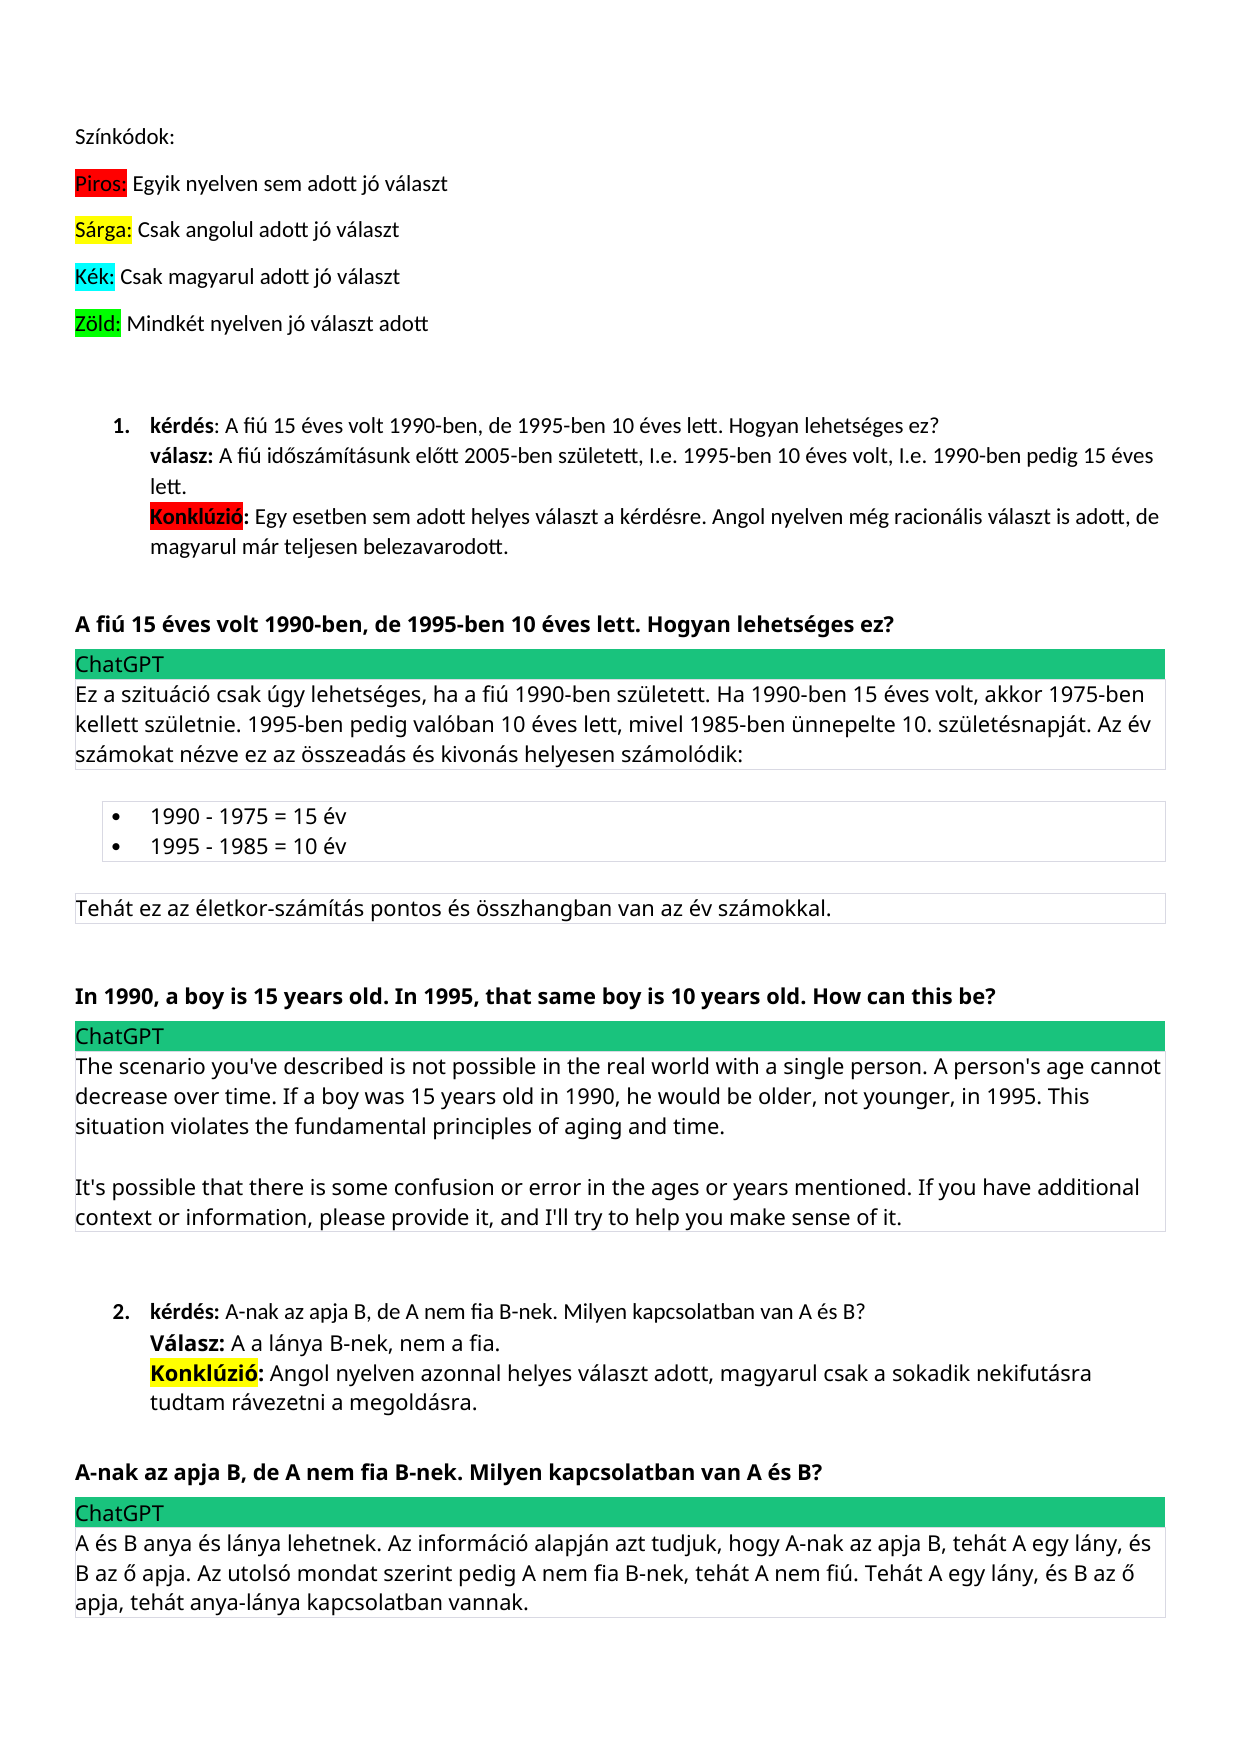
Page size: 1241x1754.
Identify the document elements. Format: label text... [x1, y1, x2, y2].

list 1990 - 1975 = 15 év [103, 802, 1165, 830]
list válasz: A fiú időszámításunk előtt 2005-ben született, I.e. 1995-ben 10 éves volt, I.e. 1990-ben pedig 15 éves lett. [150, 442, 1165, 500]
text A és B anya és lánya lehetnek. Az információ alapján azt tudjuk, hogy A-nak az apja B, tehát A egy lány, és B az ő apja. Az utolsó mondat szerint pedig A nem fia B-nek, tehát A nem fiú. Tehát A egy lány, és B az ő apja, tehát anya-lánya kapcsolatban vannak. [76, 1528, 1165, 1617]
list Válasz: A a lánya B-nek, nem a fia. [150, 1328, 1165, 1357]
list Konklúzió: Angol nyelven azonnal helyes választ adott, magyarul csak a sokadik nekifutásra tudtam rávezetni a megoldásra. [150, 1357, 1165, 1417]
text The scenario you've described is not possible in the real world with a single person. A person's age cannot decrease over time. If a boy was 15 years old in 1990, he would be older, not younger, in 1995. This situation violates the fundamental principles of aging and time. [76, 1052, 1165, 1141]
text Zöld: Mindkét nyelven jó választ adott [121, 309, 1165, 337]
subtitle kérdés: A-nak az apja B, de A nem fia B-nek. Milyen kapcsolatban van A és B? [112, 1297, 1165, 1326]
text Színkódok: [75, 122, 1165, 150]
text ChatGPT [75, 1021, 1165, 1051]
text Ez a szituáció csak úgy lehetséges, ha a fiú 1990-ben született. Ha 1990-ben 15 éves volt, akkor 1975-ben kellett születnie. 1995-ben pedig valóban 10 éves lett, mivel 1985-ben ünnepelte 10. születésnapját. Az év számokat nézve ez az összeadás és kivonás helyesen számolódik: [76, 680, 1165, 769]
text In 1990, a boy is 15 years old. In 1995, that same boy is 10 years old. How can this be? [75, 981, 1165, 1010]
text Sárga: Csak angolul adott jó választ [132, 216, 1165, 244]
list Konklúzió: Egy esetben sem adott helyes választ a kérdésre. Angol nyelven még racionális választ is adott, de magyarul már teljesen belezavarodott. [150, 502, 1165, 560]
text ChatGPT [75, 649, 1165, 679]
text Tehát ez az életkor-számítás pontos és összhangban van az év számokkal. [76, 894, 1165, 923]
text Kék: Csak magyarul adott jó választ [75, 262, 1165, 291]
text It's possible that there is some confusion or error in the ages or years mentioned. If you have additional context or information, please provide it, and I'll try to help you make sense of it. [76, 1171, 1165, 1231]
subtitle kérdés: A fiú 15 éves volt 1990-ben, de 1995-ben 10 éves lett. Hogyan lehetséges ez? [112, 411, 1165, 439]
list 1995 - 1985 = 10 év [103, 830, 1165, 861]
text A-nak az apja B, de A nem fia B-nek. Milyen kapcsolatban van A és B? [75, 1457, 1165, 1487]
text Piros: Egyik nyelven sem adott jó választ [127, 169, 1165, 197]
text ChatGPT [75, 1497, 1165, 1527]
text A fiú 15 éves volt 1990-ben, de 1995-ben 10 éves lett. Hogyan lehetséges ez? [75, 609, 1165, 639]
